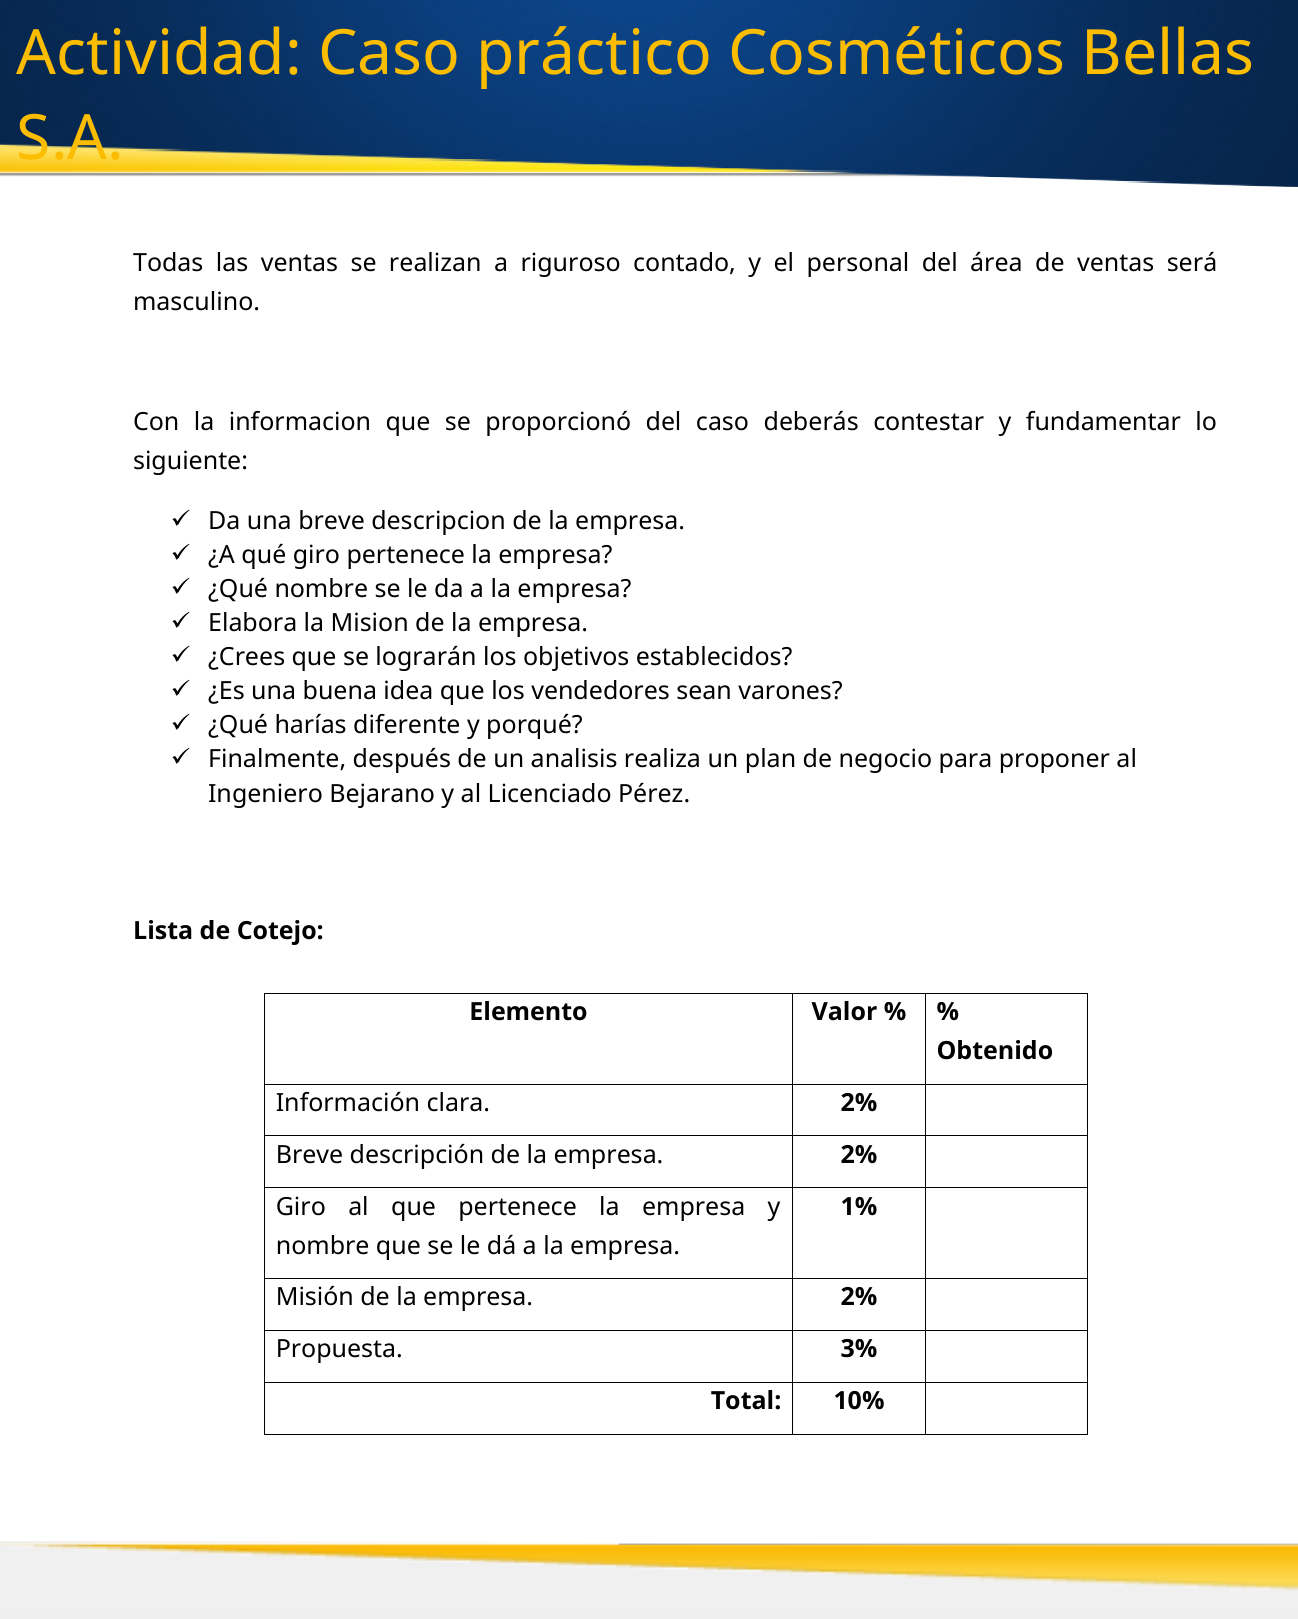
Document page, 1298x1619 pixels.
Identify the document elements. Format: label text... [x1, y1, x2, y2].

table_header Valor % [793, 994, 925, 1083]
table_cell Misión de la empresa. [265, 1279, 792, 1330]
table_cell 10% [793, 1383, 925, 1433]
table_cell Breve descripción de la empresa. [265, 1136, 792, 1187]
list ¿Qué nombre se le da a la empresa? [170, 571, 1219, 605]
list Da una breve descripcion de la empresa. [170, 503, 1219, 537]
list ¿Es una buena idea que los vendedores sean varones? [170, 673, 1219, 707]
text Todas las ventas se realizan a riguroso contado, y el personal del área de ventas será masculino. [133, 244, 1219, 318]
list ¿A qué giro pertenece la empresa? [170, 537, 1219, 571]
table_cell 1% [793, 1188, 925, 1278]
list ¿Qué harías diferente y porqué? [170, 707, 1219, 741]
list ¿Crees que se lograrán los objetivos establecidos? [170, 639, 1219, 673]
table_cell Información clara. [265, 1085, 792, 1135]
table_header Elemento [265, 994, 792, 1083]
table_cell 2% [793, 1136, 925, 1187]
text Lista de Cotejo: [133, 913, 1219, 947]
table_cell 3% [793, 1331, 925, 1382]
table_cell Giro al que pertenece la empresa y nombre que se le dá a la empresa. [265, 1188, 792, 1278]
table_cell [926, 1085, 1087, 1135]
text Con la informacion que se proporcionó del caso deberás contestar y fundamentar lo siguiente: [133, 403, 1219, 477]
table_cell [926, 1383, 1087, 1433]
table_cell [926, 1331, 1087, 1382]
table_cell [926, 1188, 1087, 1278]
table_cell Propuesta. [265, 1331, 792, 1382]
table_cell Total: [265, 1383, 792, 1433]
table_cell 2% [793, 1085, 925, 1135]
table_cell [926, 1279, 1087, 1330]
list Elabora la Mision de la empresa. [170, 605, 1219, 639]
table_cell [926, 1136, 1087, 1187]
table_header % Obtenido [926, 994, 1087, 1083]
table_cell 2% [793, 1279, 925, 1330]
list Finalmente, después de un analisis realiza un plan de negocio para proponer al Ingeniero Bejarano y al Licenciado Pérez. [170, 741, 1219, 809]
